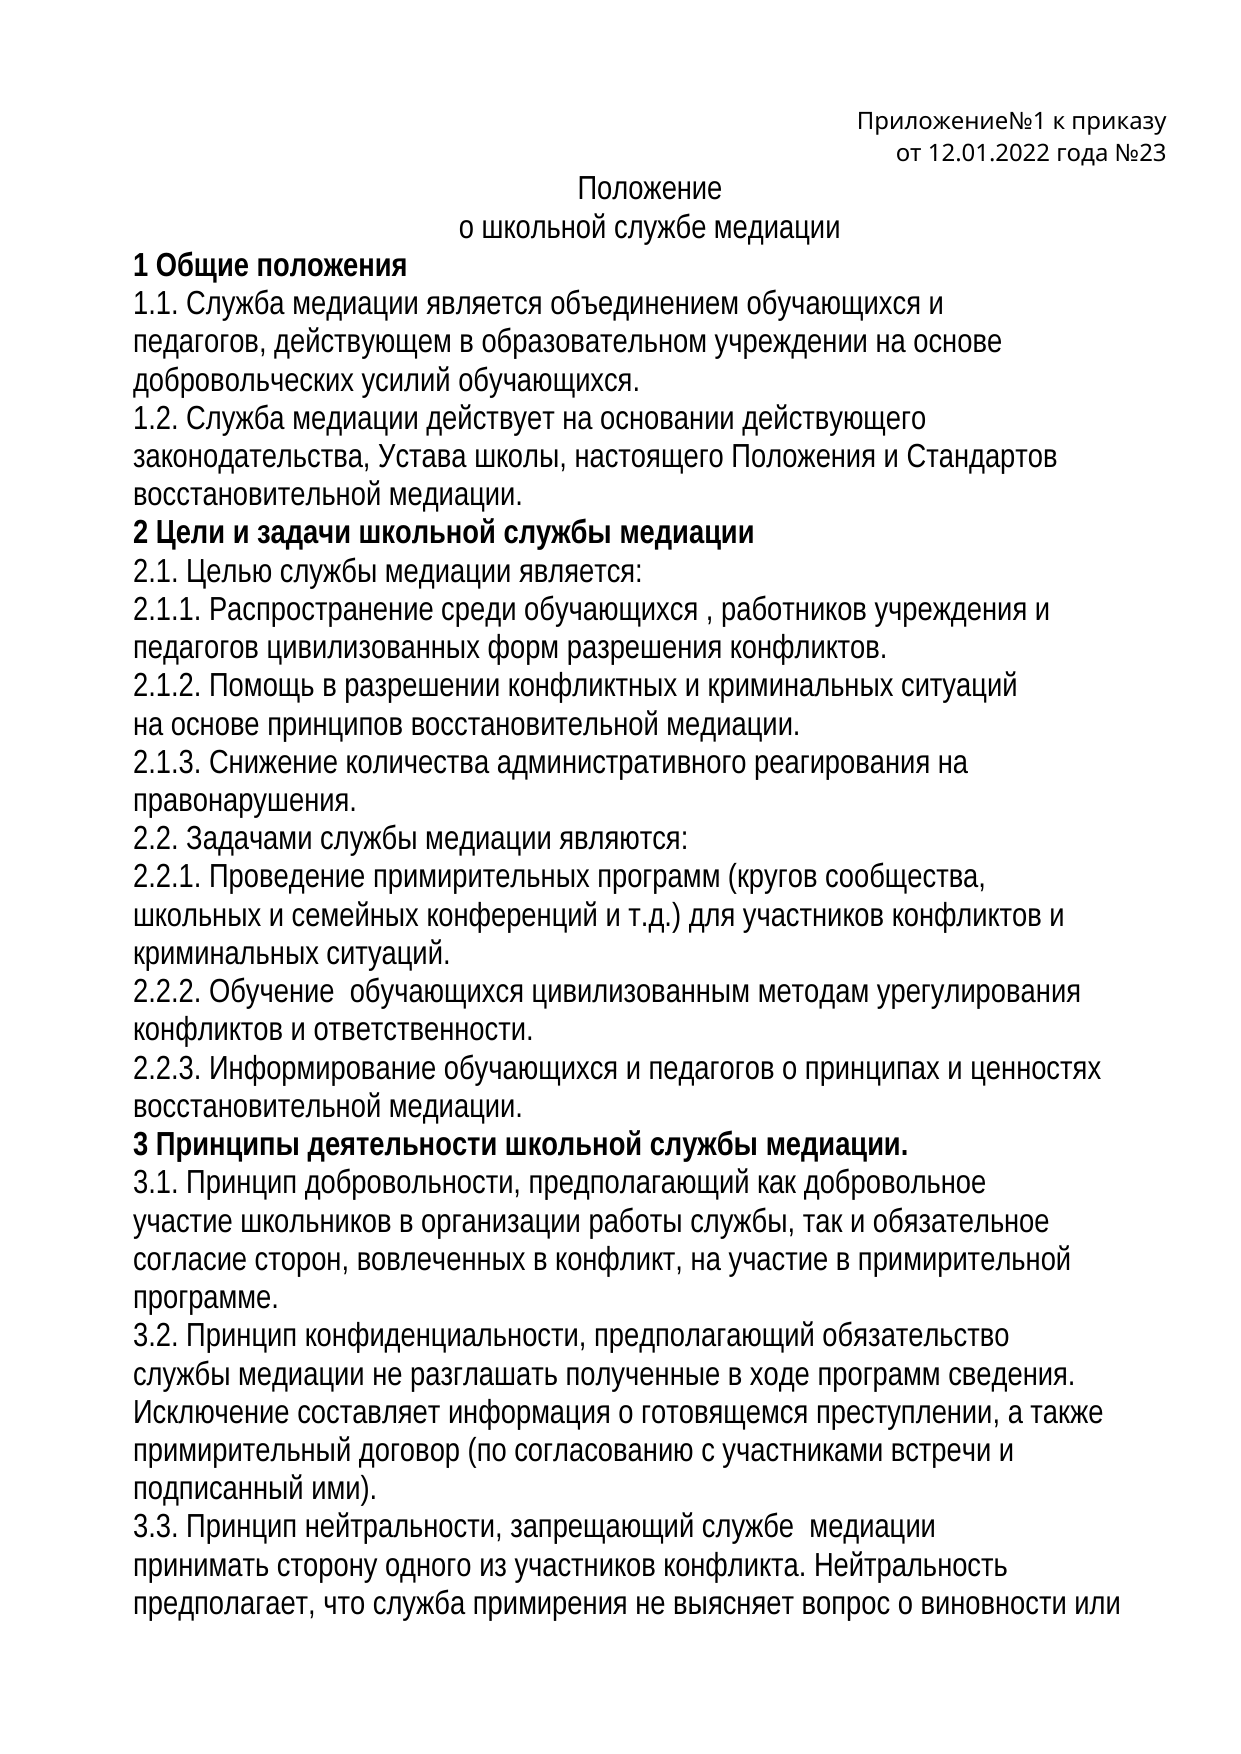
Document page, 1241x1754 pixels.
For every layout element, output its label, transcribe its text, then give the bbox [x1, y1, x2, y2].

text педагогов, действующем в образовательном учреждении на основе [133, 322, 1167, 360]
text Исключение составляет информация о готовящемся преступлении, а также [133, 1392, 1167, 1430]
text принимать сторону одного из участников конфликта. Нейтральность [133, 1545, 1167, 1583]
text согласие сторон, вовлеченных в конфликт, на участие в примирительной [133, 1239, 1167, 1277]
text подписанный ими). [133, 1468, 1167, 1507]
text Приложение№1 к приказу [133, 103, 1167, 136]
text 2.1.2. Помощь в разрешении конфликтных и криминальных ситуаций [133, 666, 1167, 704]
text 3.3. Принцип нейтральности, запрещающий службе медиации [133, 1507, 1167, 1545]
text 2.2. Задачами службы медиации являются: [133, 818, 1167, 857]
text 2 Цели и задачи школьной службы медиации [133, 513, 1167, 551]
text о школьной службе медиации [133, 207, 1167, 245]
text службы медиации не разглашать полученные в ходе программ сведения. [133, 1354, 1167, 1392]
text восстановительной медиации. [133, 474, 1167, 513]
text от 12.01.2022 года №23 [133, 136, 1167, 169]
text 3.2. Принцип конфиденциальности, предполагающий обязательство [133, 1316, 1167, 1354]
text предполагает, что служба примирения не выясняет вопрос о виновности или [133, 1583, 1167, 1621]
text 3.1. Принцип добровольности, предполагающий как добровольное [133, 1163, 1167, 1201]
text педагогов цивилизованных форм разрешения конфликтов. [133, 627, 1167, 666]
text Положение [133, 169, 1167, 207]
text добровольческих усилий обучающихся. [133, 360, 1167, 398]
text 1.2. Служба медиации действует на основании действующего законодательства, Устава школы, настоящего Положения и Стандартов [133, 398, 1167, 474]
text 1 Общие положения [133, 245, 1167, 283]
text 2.2.2. Обучение обучающихся цивилизованным методам урегулирования конфликтов и ответственности. [133, 971, 1167, 1048]
text 2.2.1. Проведение примирительных программ (кругов сообщества, [133, 857, 1167, 895]
text 2.1. Целью службы медиации является: [133, 551, 1167, 589]
text примирительный договор (по согласованию с участниками встречи и [133, 1430, 1167, 1468]
text 2.2.3. Информирование обучающихся и педагогов о принципах и ценностях восстановительной медиации. [133, 1048, 1167, 1124]
text 2.1.1. Распространение среди обучающихся , работников учреждения и [133, 589, 1167, 627]
text участие школьников в организации работы службы, так и обязательное [133, 1201, 1167, 1239]
text программе. [133, 1277, 1167, 1316]
text 2.1.3. Снижение количества административного реагирования на правонарушения. [133, 742, 1167, 818]
text криминальных ситуаций. [133, 933, 1167, 971]
text 3 Принципы деятельности школьной службы медиации. [133, 1124, 1167, 1163]
text 1.1. Служба медиации является объединением обучающихся и [133, 283, 1167, 322]
text школьных и семейных конференций и т.д.) для участников конфликтов и [133, 895, 1167, 933]
text на основе принципов восстановительной медиации. [133, 704, 1167, 742]
